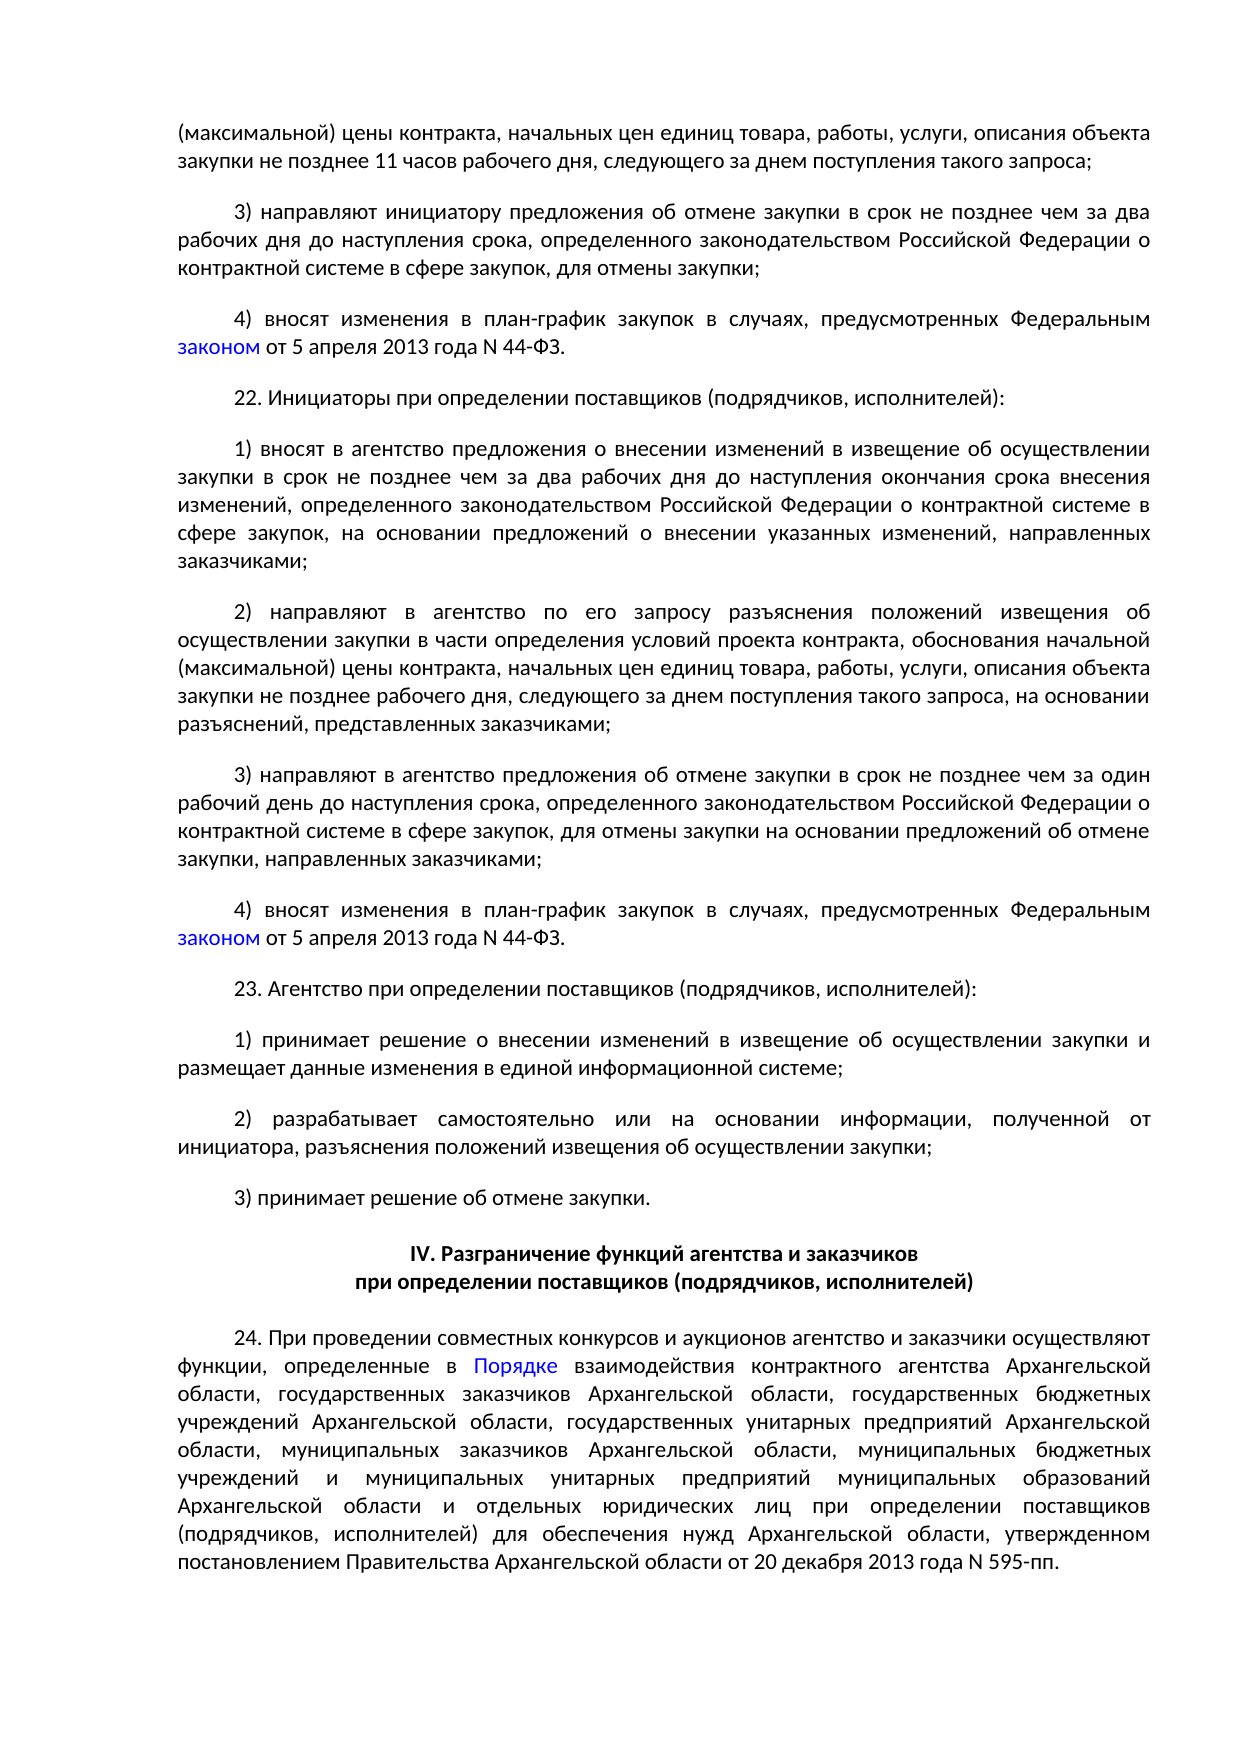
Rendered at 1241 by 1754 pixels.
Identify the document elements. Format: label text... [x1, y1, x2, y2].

text 3) направляют инициатору предложения об отмене закупки в срок не позднее чем за два рабочих дня до наступления срока, определенного законодательством Российской Федерации о контрактной системе в сфере закупок, для отмены закупки; [177, 197, 1152, 281]
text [177, 118, 1152, 174]
text 2) разрабатывает самостоятельно или на основании информации, полученной от инициатора, разъяснения положений извещения об осуществлении закупки; [177, 1104, 1152, 1160]
text 24. При проведении совместных конкурсов и аукционов агентство и заказчики осуществляют функции, определенные в Порядке взаимодействия контрактного агентства Архангельской области, государственных заказчиков Архангельской области, государственных бюджетных учреждений Архангельской области, государственных унитарных предприятий Архангельской области, муниципальных заказчиков Архангельской области, муниципальных бюджетных учреждений и муниципальных унитарных предприятий муниципальных образований Архангельской области и отдельных юридических лиц при определении поставщиков (подрядчиков, исполнителей) для обеспечения нужд Архангельской области, утвержденном постановлением Правительства Архангельской области от 20 декабря 2013 года N 595-пп. [177, 1323, 1152, 1575]
text 3) направляют в агентство предложения об отмене закупки в срок не позднее чем за один рабочий день до наступления срока, определенного законодательством Российской Федерации о контрактной системе в сфере закупок, для отмены закупки на основании предложений об отмене закупки, направленных заказчиками; [177, 760, 1152, 872]
text 2) направляют в агентство по его запросу разъяснения положений извещения об осуществлении закупки в части определения условий проекта контракта, обоснования начальной (максимальной) цены контракта, начальных цен единиц товара, работы, услуги, описания объекта закупки не позднее рабочего дня, следующего за днем поступления такого запроса, на основании разъяснений, представленных заказчиками; [177, 597, 1152, 737]
text 4) вносят изменения в план-график закупок в случаях, предусмотренных Федеральным законом от 5 апреля 2013 года N 44-ФЗ. [177, 304, 1152, 360]
text 1) принимает решение о внесении изменений в извещение об осуществлении закупки и размещает данные изменения в единой информационной системе; [177, 1025, 1152, 1081]
text 3) принимает решение об отмене закупки. [177, 1183, 1152, 1211]
title при определении поставщиков (подрядчиков, исполнителей) [177, 1267, 1152, 1295]
text 4) вносят изменения в план-график закупок в случаях, предусмотренных Федеральным законом от 5 апреля 2013 года N 44-ФЗ. [177, 895, 1152, 951]
text 1) вносят в агентство предложения о внесении изменений в извещение об осуществлении закупки в срок не позднее чем за два рабочих дня до наступления окончания срока внесения изменений, определенного законодательством Российской Федерации о контрактной системе в сфере закупок, на основании предложений о внесении указанных изменений, направленных заказчиками; [177, 434, 1152, 574]
text 23. Агентство при определении поставщиков (подрядчиков, исполнителей): [177, 974, 1152, 1002]
text 22. Инициаторы при определении поставщиков (подрядчиков, исполнителей): [177, 383, 1152, 411]
title IV. Разграничение функций агентства и заказчиков [177, 1239, 1152, 1267]
